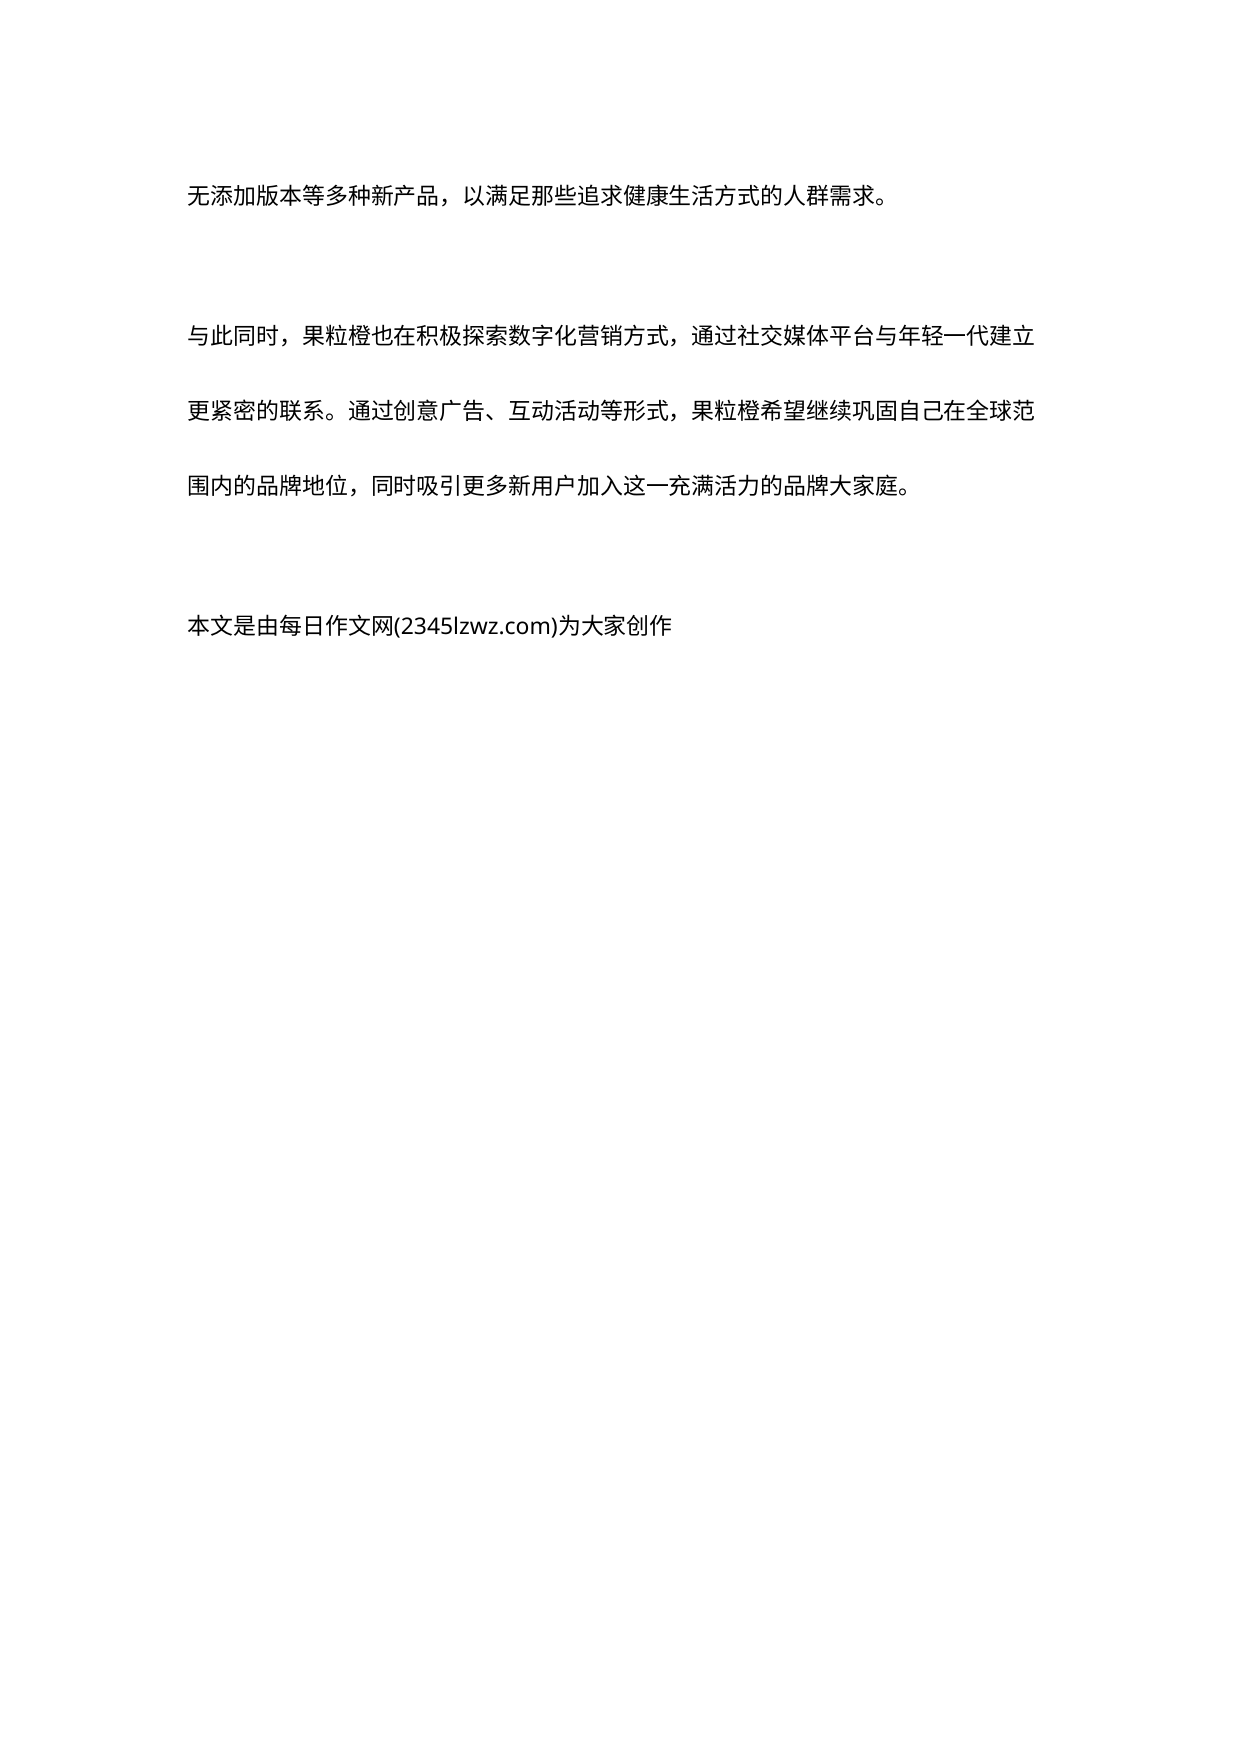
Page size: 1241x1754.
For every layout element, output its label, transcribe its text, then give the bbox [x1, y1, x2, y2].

text 本文是由每日作文网(2345lzwz.com)为大家创作 [187, 592, 1053, 657]
text 与此同时，果粒橙也在积极探索数字化营销方式，通过社交媒体平台与年轻一代建立更紧密的联系。通过创意广告、互动活动等形式，果粒橙希望继续巩固自己在全球范围内的品牌地位，同时吸引更多新用户加入这一充满活力的品牌大家庭。 [187, 302, 1053, 517]
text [187, 162, 1053, 227]
